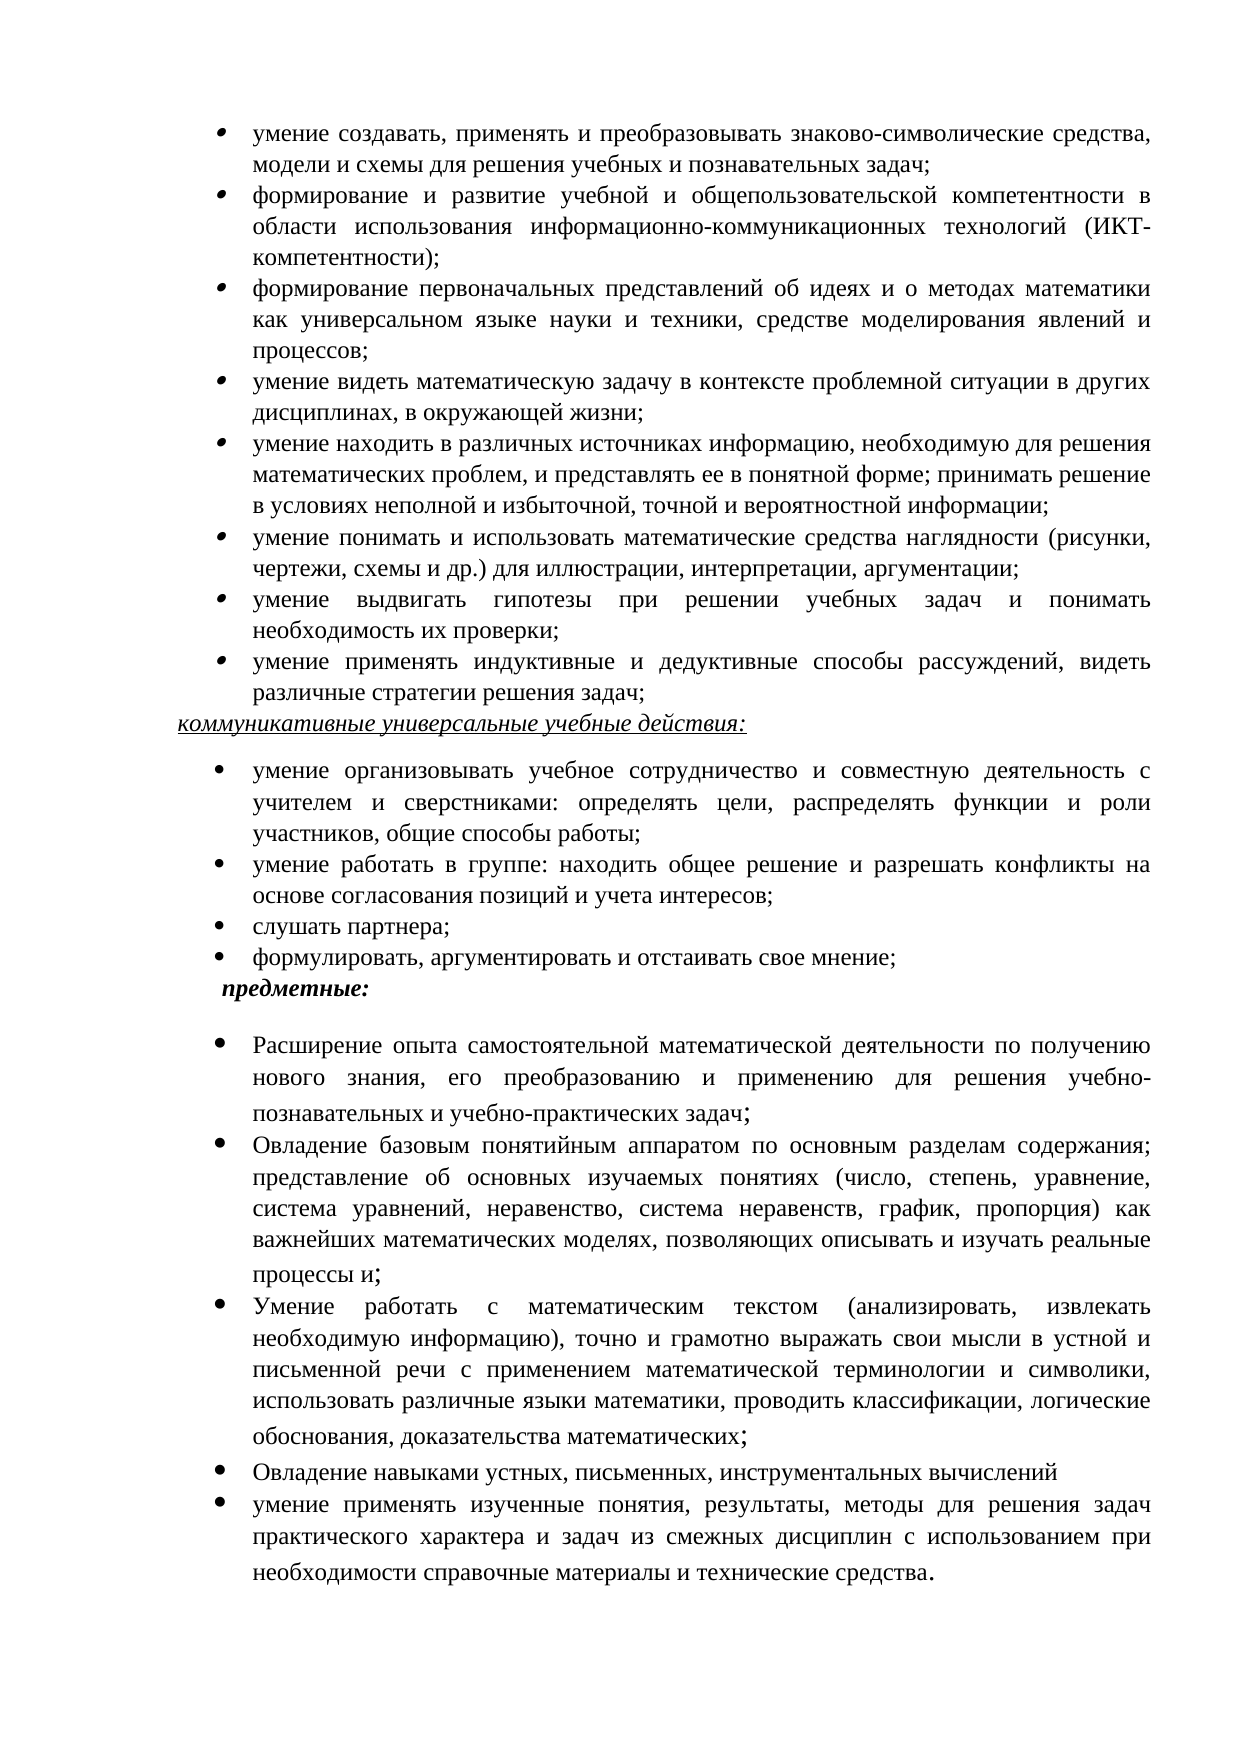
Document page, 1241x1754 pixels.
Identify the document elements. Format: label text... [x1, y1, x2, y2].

text коммуникативные универсальные учебные действия: [177, 708, 1152, 737]
list умение выдвигать гипотезы при решении учебных задач и понимать необходимость их проверки; [215, 584, 1152, 643]
text предметные: [222, 973, 1152, 1002]
list формирование и развитие учебной и общепользовательской компетентности в области использования информационно-коммуникационных технологий (ИКТ-компетентности); [215, 180, 1152, 271]
list Овладение базовым понятийным аппаратом по основным разделам содержания; представление об основных изучаемых понятиях (число, степень, уравнение, система уравнений, неравенство, система неравенств, график, пропорция) как важнейших математических моделях, позволяющих описывать и изучать реальные процессы и; [215, 1130, 1152, 1289]
list формирование первоначальных представлений об идеях и о методах математики как универсальном языке науки и техники, средстве моделирования явлений и процессов; [215, 273, 1152, 364]
list умение видеть математическую задачу в контексте проблемной ситуации в других дисциплинах, в окружающей жизни; [215, 366, 1152, 426]
list умение находить в различных источниках информацию, необходимую для решения математических проблем, и представлять ее в понятной форме; принимать решение в условиях неполной и избыточной, точной и вероятностной информации; [215, 428, 1152, 519]
list Умение работать с математическим текстом (анализировать, извлекать необходимую информацию), точно и грамотно выражать свои мысли в устной и письменной речи с применением математической терминологии и символики, использовать различные языки математики, проводить классификации, логические обоснования, доказательства математических; [215, 1291, 1152, 1450]
list умение создавать, применять и преобразовывать знаково-символические средства, модели и схемы для решения учебных и познавательных задач; [215, 118, 1152, 178]
list умение понимать и использовать математические средства наглядности (рисунки, чертежи, схемы и др.) для иллюстрации, интерпретации, аргументации; [215, 522, 1152, 581]
list Расширение опыта самостоятельной математической деятельности по получению нового знания, его преобразованию и применению для решения учебно-познавательных и учебно-практических задач; [215, 1030, 1152, 1127]
list Овладение навыками устных, письменных, инструментальных вычислений [215, 1453, 1152, 1487]
list умение применять изученные понятия, результаты, методы для решения задач практического характера и задач из смежных дисциплин с использованием при необходимости справочные материалы и технические средства. [215, 1489, 1152, 1586]
list умение работать в группе: находить общее решение и разрешать конфликты на основе согласования позиций и учета интересов; [215, 849, 1152, 908]
list умение применять индуктивные и дедуктивные способы рассуждений, видеть различные стратегии решения задач; [215, 646, 1152, 706]
list слушать партнера; [215, 911, 1152, 939]
list умение организовывать учебное сотрудничество и совместную деятельность с учителем и сверстниками: определять цели, распределять функции и роли участников, общие способы работы; [215, 756, 1152, 846]
list формулировать, аргументировать и отстаивать свое мнение; [215, 942, 1152, 971]
